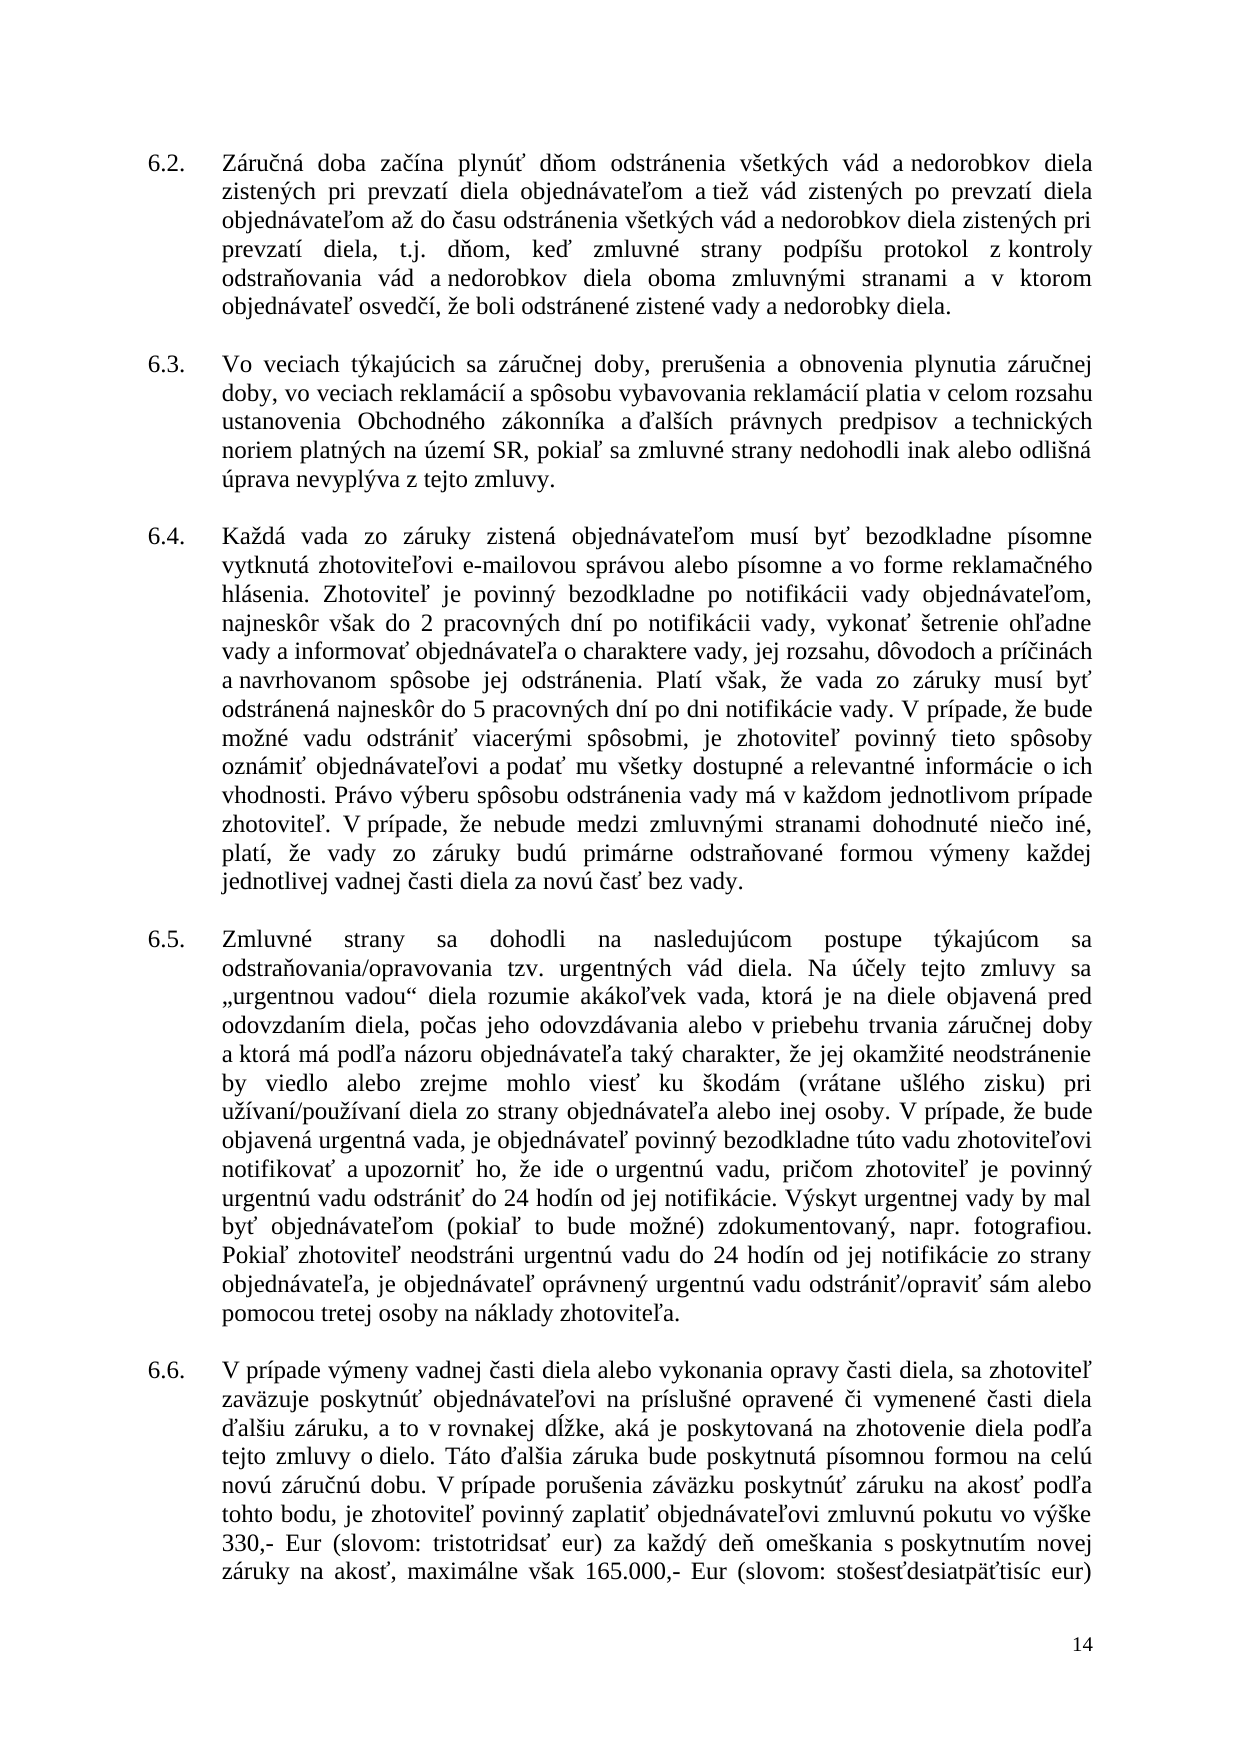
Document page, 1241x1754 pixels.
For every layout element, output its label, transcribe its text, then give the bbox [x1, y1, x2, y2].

list Zmluvné strany sa dohodli na nasledujúcom postupe týkajúcom sa odstraňovania/opravovania tzv. urgentných vád diela. Na účely tejto zmluvy sa „urgentnou vadou“ diela rozumie akákoľvek vada, ktorá je na diele objavená pred odovzdaním diela, počas jeho odovzdávania alebo v priebehu trvania záručnej doby a ktorá má podľa názoru objednávateľa taký charakter, že jej okamžité neodstránenie by viedlo alebo zrejme mohlo viesť ku škodám (vrátane ušlého zisku) pri užívaní/používaní diela zo strany objednávateľa alebo inej osoby. V prípade, že bude objavená urgentná vada, je objednávateľ povinný bezodkladne túto vadu zhotoviteľovi notifikovať a upozorniť ho, že ide o urgentnú vadu, pričom zhotoviteľ je povinný urgentnú vadu odstrániť do 24 hodín od jej notifikácie. Výskyt urgentnej vady by mal byť objednávateľom (pokiaľ to bude možné) zdokumentovaný, napr. fotografiou. Pokiaľ zhotoviteľ neodstráni urgentnú vadu do 24 hodín od jej notifikácie zo strany objednávateľa, je objednávateľ oprávnený urgentnú vadu odstrániť/opraviť sám alebo pomocou tretej osoby na náklady zhotoviteľa. [148, 924, 1093, 1326]
list Každá vada zo záruky zistená objednávateľom musí byť bezodkladne písomne vytknutá zhotoviteľovi e-mailovou správou alebo písomne a vo forme reklamačného hlásenia. Zhotoviteľ je povinný bezodkladne po notifikácii vady objednávateľom, najneskôr však do 2 pracovných dní po notifikácii vady, vykonať šetrenie ohľadne vady a informovať objednávateľa o charaktere vady, jej rozsahu, dôvodoch a príčinách a navrhovanom spôsobe jej odstránenia. Platí však, že vada zo záruky musí byť odstránená najneskôr do 5 pracovných dní po dni notifikácie vady. V prípade, že bude možné vadu odstrániť viacerými spôsobmi, je zhotoviteľ povinný tieto spôsoby oznámiť objednávateľovi a podať mu všetky dostupné a relevantné informácie o ich vhodnosti. Právo výberu spôsobu odstránenia vady má v každom jednotlivom prípade zhotoviteľ. V prípade, že nebude medzi zmluvnými stranami dohodnuté niečo iné, platí, že vady zo záruky budú primárne odstraňované formou výmeny každej jednotlivej vadnej časti diela za novú časť bez vady. [148, 521, 1093, 895]
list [148, 1355, 1093, 1585]
list Záručná doba začína plynúť dňom odstránenia všetkých vád a nedorobkov diela zistených pri prevzatí diela objednávateľom a tiež vád zistených po prevzatí diela objednávateľom až do času odstránenia všetkých vád a nedorobkov diela zistených pri prevzatí diela, t.j. dňom, keď zmluvné strany podpíšu protokol z kontroly odstraňovania vád a nedorobkov diela oboma zmluvnými stranami a v ktorom objednávateľ osvedčí, že boli odstránené zistené vady a nedorobky diela. [148, 148, 1093, 320]
list Vo veciach týkajúcich sa záručnej doby, prerušenia a obnovenia plynutia záručnej doby, vo veciach reklamácií a spôsobu vybavovania reklamácií platia v celom rozsahu ustanovenia Obchodného zákonníka a ďalších právnych predpisov a technických noriem platných na území SR, pokiaľ sa zmluvné strany nedohodli inak alebo odlišná úprava nevyplýva z tejto zmluvy. [148, 349, 1093, 493]
